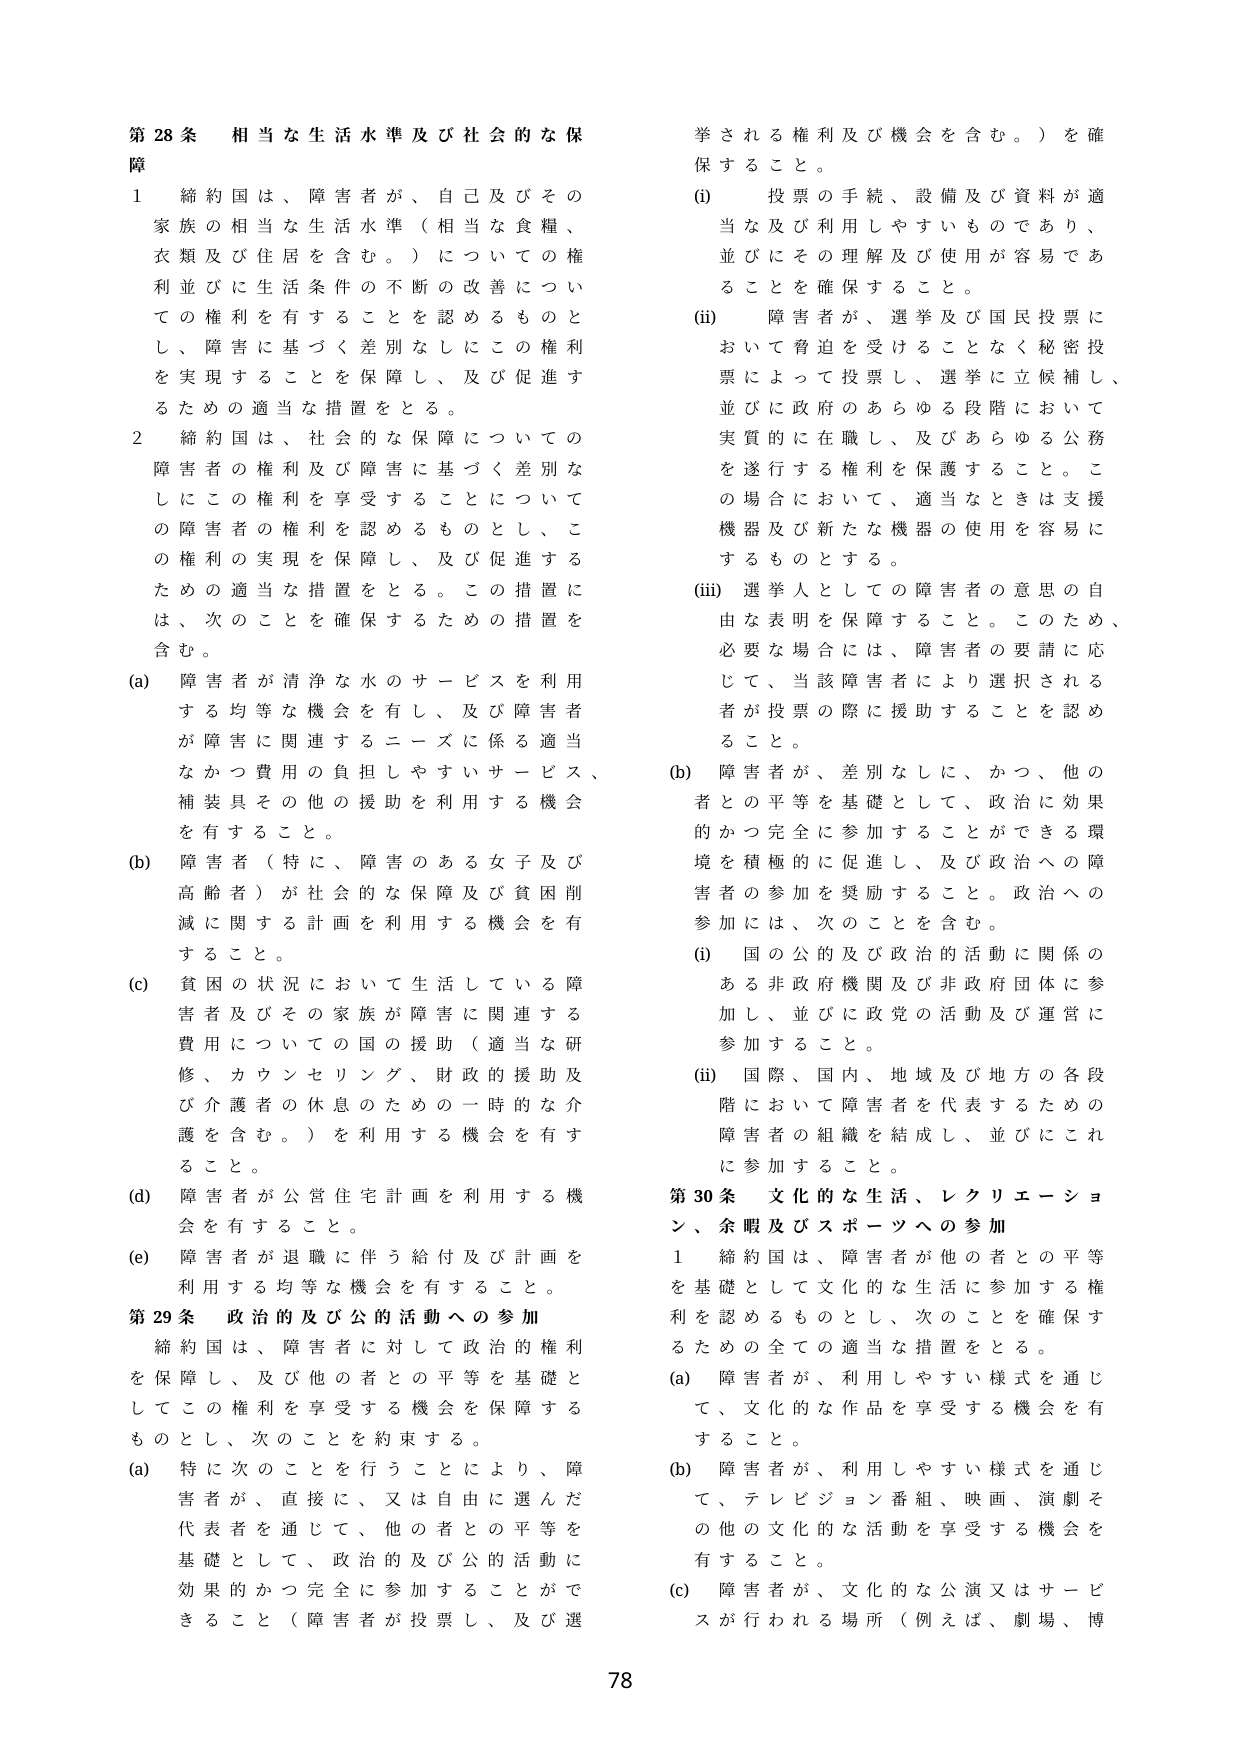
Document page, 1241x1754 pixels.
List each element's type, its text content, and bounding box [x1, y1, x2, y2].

text (ii) 障害者が、選挙及び国民投票において脅迫を受けることなく秘密投票によって投票し、選挙に立候補し、並びに政府のあらゆる段階において実質的に在職し、及びあらゆる公務を遂行する権利を保護すること。この場合において、適当なときは支援機器及び新たな機器の使用を容易にするものとする。 [671, 301, 1112, 574]
text (i) 投票の手続、設備及び資料が適当な及び利用しやすいものであり、並びにその理解及び使用が容易であることを確保すること。 [671, 180, 1112, 301]
text 第28条 相当な生活水準及び社会的な保障 [128, 119, 591, 180]
text 締約国は、障害者に対して政治的権利を保障し、及び他の者との平等を基礎としてこの権利を享受する機会を保障するものとし、次のことを約束する。 [128, 1332, 591, 1453]
text １ 締約国は、障害者が他の者との平等を基礎として文化的な生活に参加する権利を認めるものとし、次のことを確保するための全ての適当な措置をとる。 [649, 1241, 1112, 1362]
text 第29条 政治的及び公的活動への参加 [128, 1301, 591, 1332]
text (iii) 選挙人としての障害者の意思の自由な表明を保障すること。このため、必要な場合には、障害者の要請に応じて、当該障害者により選択される者が投票の際に援助することを認めること。 [671, 574, 1112, 756]
text ２ 締約国は、社会的な保障についての障害者の権利及び障害に基づく差別なしにこの権利を享受することについての障害者の権利を認めるものとし、この権利の実現を保障し、及び促進するための適当な措置をとる。この措置には、次のことを確保するための措置を含む。 [128, 422, 591, 665]
text (a) 障害者が清浄な水のサービスを利用する均等な機会を有し、及び障害者が障害に関連するニーズに係る適当なかつ費用の負担しやすいサービス、補装具その他の援助を利用する機会を有すること。 [128, 665, 591, 847]
text (i) 国の公的及び政治的活動に関係のある非政府機関及び非政府団体に参加し、並びに政党の活動及び運営に参加すること。 [671, 938, 1112, 1059]
text 第30条 文化的な生活、レクリエーション、余暇及びスポーツへの参加 [649, 1180, 1112, 1241]
text (e) 障害者が退職に伴う給付及び計画を利用する均等な機会を有すること。 [128, 1241, 591, 1301]
text (b) 障害者が、差別なしに、かつ、他の者との平等を基礎として、政治に効果的かつ完全に参加することができる環境を積極的に促進し、及び政治への障害者の参加を奨励すること。政治への参加には、次のことを含む。 [649, 756, 1112, 938]
text (ii) 国際、国内、地域及び地方の各段階において障害者を代表するための障害者の組織を結成し、並びにこれに参加すること。 [671, 1059, 1112, 1180]
text (b) 障害者（特に、障害のある女子及び高齢者）が社会的な保障及び貧困削減に関する計画を利用する機会を有すること。 [128, 847, 591, 968]
text (d) 障害者が公営住宅計画を利用する機会を有すること。 [128, 1180, 591, 1241]
text (a) 障害者が、利用しやすい様式を通じて、文化的な作品を享受する機会を有すること。 [649, 1362, 1112, 1453]
text １ 締約国は、障害者が、自己及びその家族の相当な生活水準（相当な食糧、衣類及び住居を含む。）についての権利並びに生活条件の不断の改善についての権利を有することを認めるものとし、障害に基づく差別なしにこの権利を実現することを保障し、及び促進するための適当な措置をとる。 [128, 180, 591, 422]
text (a) 特に次のことを行うことにより、障害者が、直接に、又は自由に選んだ代表者を通じて、他の者との平等を基礎として、政治的及び公的活動に効果的かつ完全に参加することができること（障害者が投票し、及び選挙される権利及び機会を含む。）を確保すること。 [649, 119, 1112, 180]
text (a) 特に次のことを行うことにより、障害者が、直接に、又は自由に選んだ代表者を通じて、他の者との平等を基礎として、政治的及び公的活動に効果的かつ完全に参加することができること（障害者が投票し、及び選挙される権利及び機会を含む。）を確保すること。 [128, 1453, 591, 1635]
text (c) 貧困の状況において生活している障害者及びその家族が障害に関連する費用についての国の援助（適当な研修、カウンセリング、財政的援助及び介護者の休息のための一時的な介護を含む。）を利用する機会を有すること。 [128, 968, 591, 1180]
text (b) 障害者が、利用しやすい様式を通じて、テレビジョン番組、映画、演劇その他の文化的な活動を享受する機会を有すること。 [649, 1453, 1112, 1574]
text (c) 障害者が、文化的な公演又はサービスが行われる場所（例えば、劇場、博物館、映画館、図書館、観光サービス）を利用する機会を有し、並びに自国の文化的に重要な記念物及び場所を享受する機会をできる限り有すること。 [649, 1574, 1112, 1635]
